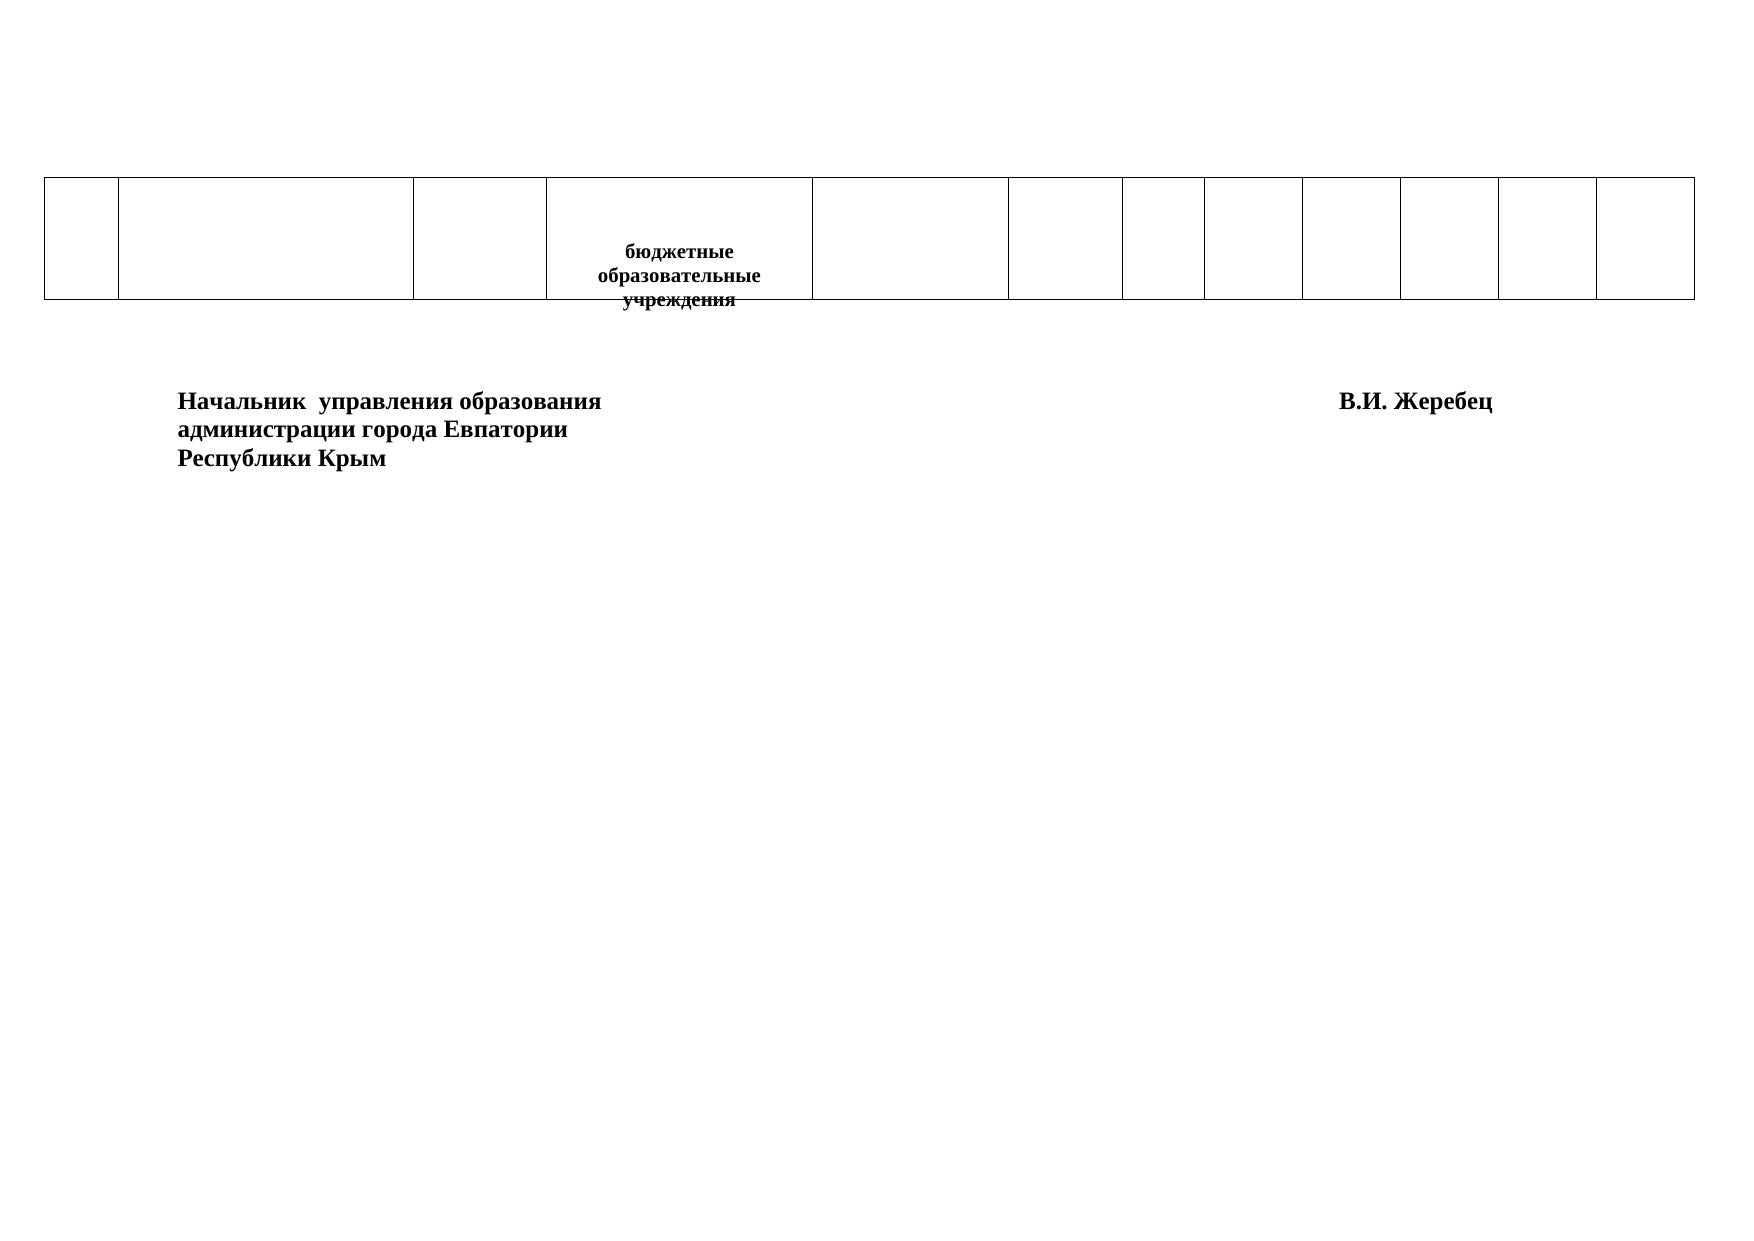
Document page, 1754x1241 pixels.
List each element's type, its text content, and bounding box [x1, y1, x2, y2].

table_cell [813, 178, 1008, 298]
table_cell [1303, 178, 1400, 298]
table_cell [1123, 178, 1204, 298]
text Республики Крым [177, 443, 1683, 472]
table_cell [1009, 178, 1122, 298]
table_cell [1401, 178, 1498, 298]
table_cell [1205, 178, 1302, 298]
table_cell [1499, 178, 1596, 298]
text Начальник управления образования В.И. Жеребец [177, 386, 1683, 414]
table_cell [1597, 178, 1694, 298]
text администрации города Евпатории [177, 414, 1683, 443]
